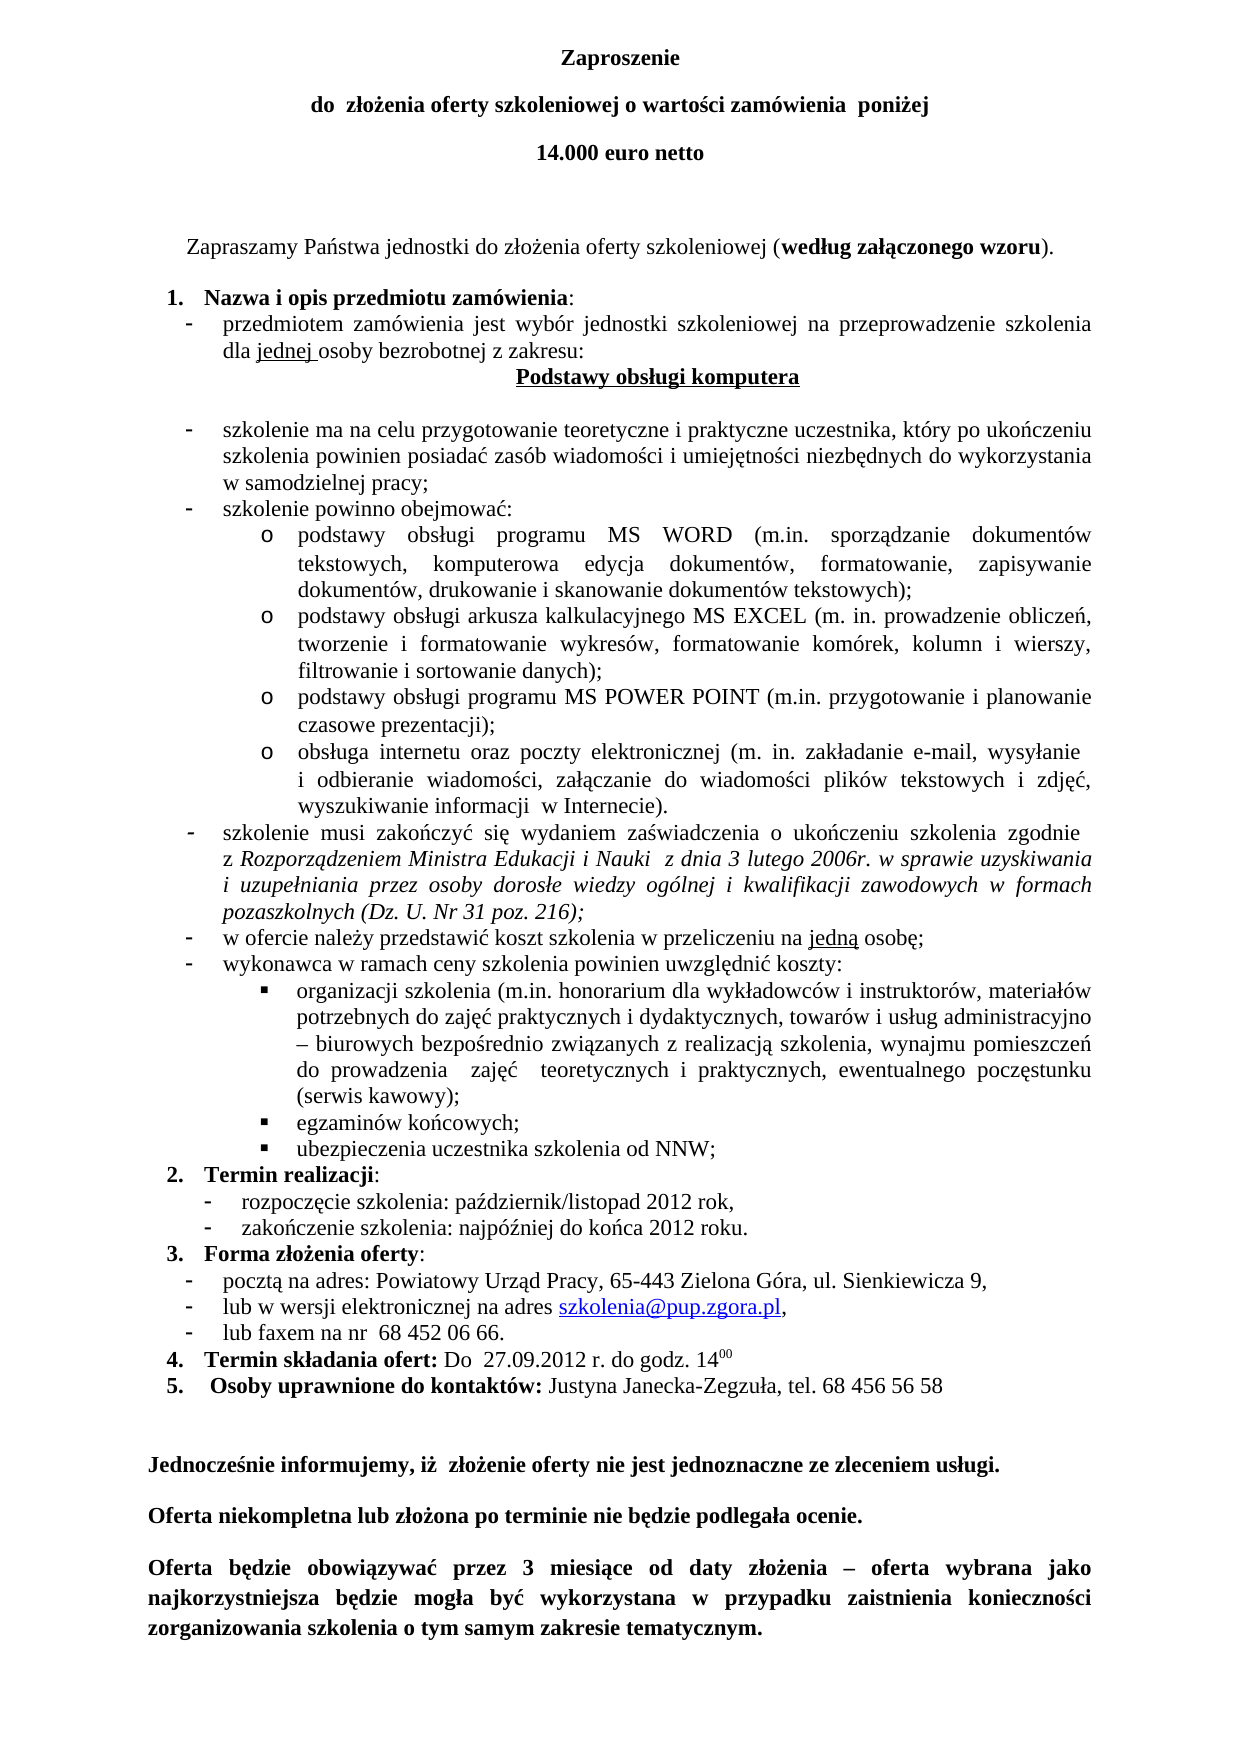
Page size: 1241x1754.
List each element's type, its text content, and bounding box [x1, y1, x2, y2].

list organizacji szkolenia (m.in. honorarium dla wykładowców i instruktorów, materiałów potrzebnych do zajęć praktycznych i dydaktycznych, towarów i usług administracyjno – biurowych bezpośrednio związanych z realizacją szkolenia, wynajmu pomieszczeń do prowadzenia zajęć teoretycznych i praktycznych, ewentualnego poczęstunku (serwis kawowy); [259, 977, 1093, 1109]
text do złożenia oferty szkoleniowej o wartości zamówienia poniżej [148, 92, 1093, 118]
list szkolenie ma na celu przygotowanie teoretyczne i praktyczne uczestnika, który po ukończeniu szkolenia powinien posiadać zasób wiadomości i umiejętności niezbędnych do wykorzystania w samodzielnej pracy; [185, 416, 1093, 495]
list obsługa internetu oraz poczty elektronicznej (m. in. zakładanie e-mail, wysyłanie i odbieranie wiadomości, załączanie do wiadomości plików tekstowych i zdjęć, wyszukiwanie informacji w Internecie). [260, 738, 1093, 819]
list Nazwa i opis przedmiotu zamówienia: [166, 284, 1093, 311]
list przedmiotem zamówienia jest wybór jednostki szkoleniowej na przeprowadzenie szkolenia dla jednej osoby bezrobotnej z zakresu: [185, 311, 1093, 363]
list podstawy obsługi programu MS POWER POINT (m.in. przygotowanie i planowanie czasowe prezentacji); [260, 683, 1093, 738]
list Osoby uprawnione do kontaktów: Justyna Janecka-Zegzuła, tel. 68 456 56 58 [166, 1372, 1093, 1398]
list lub faxem na nr 68 452 06 66. [185, 1319, 1093, 1346]
list Forma złożenia oferty: [166, 1240, 1093, 1267]
text 14.000 euro netto [148, 139, 1093, 165]
list pocztą na adres: Powiatowy Urząd Pracy, 65-443 Zielona Góra, ul. Sienkiewicza 9, [185, 1267, 1093, 1293]
list Termin składania ofert: Do 27.09.2012 r. do godz. 1400 [166, 1346, 1093, 1372]
list podstawy obsługi arkusza kalkulacyjnego MS EXCEL (m. in. prowadzenie obliczeń, tworzenie i formatowanie wykresów, formatowanie komórek, kolumn i wierszy, filtrowanie i sortowanie danych); [260, 602, 1093, 683]
list egzaminów końcowych; [259, 1109, 1093, 1135]
text Oferta będzie obowiązywać przez 3 miesiące od daty złożenia – oferta wybrana jako najkorzystniejsza będzie mogła być wykorzystana w przypadku zaistnienia konieczności zorganizowania szkolenia o tym samym zakresie tematycznym. [148, 1554, 1093, 1640]
list ubezpieczenia uczestnika szkolenia od NNW; [259, 1135, 1093, 1161]
list szkolenie musi zakończyć się wydaniem zaświadczenia o ukończeniu szkolenia zgodnie z Rozporządzeniem Ministra Edukacji i Nauki z dnia 3 lutego 2006r. w sprawie uzyskiwania i uzupełniania przez osoby dorosłe wiedzy ogólnej i kwalifikacji zawodowych w formach pozaszkolnych (Dz. U. Nr 31 poz. 216); [185, 819, 1093, 924]
text Zaproszenie [148, 44, 1093, 71]
list lub w wersji elektronicznej na adres szkolenia@pup.zgora.pl, [185, 1293, 1093, 1319]
list rozpoczęcie szkolenia: październik/listopad 2012 rok, [204, 1188, 1093, 1214]
list szkolenie powinno obejmować: [185, 495, 1093, 521]
list Termin realizacji: [166, 1161, 1093, 1188]
list zakończenie szkolenia: najpóźniej do końca 2012 roku. [204, 1214, 1093, 1240]
list Podstawy obsługi komputera [223, 363, 1093, 389]
text Jednocześnie informujemy, iż złożenie oferty nie jest jednoznaczne ze zleceniem usługi. [148, 1452, 1093, 1478]
list podstawy obsługi programu MS WORD (m.in. sporządzanie dokumentów tekstowych, komputerowa edycja dokumentów, formatowanie, zapisywanie dokumentów, drukowanie i skanowanie dokumentów tekstowych); [260, 521, 1093, 602]
text Zapraszamy Państwa jednostki do złożenia oferty szkoleniowej (według załączonego wzoru). [148, 233, 1093, 259]
list w ofercie należy przedstawić koszt szkolenia w przeliczeniu na jedną osobę; [185, 924, 1093, 951]
list wykonawca w ramach ceny szkolenia powinien uwzględnić koszty: [185, 951, 1093, 977]
text Oferta niekompletna lub złożona po terminie nie będzie podlegała ocenie. [148, 1503, 1093, 1529]
